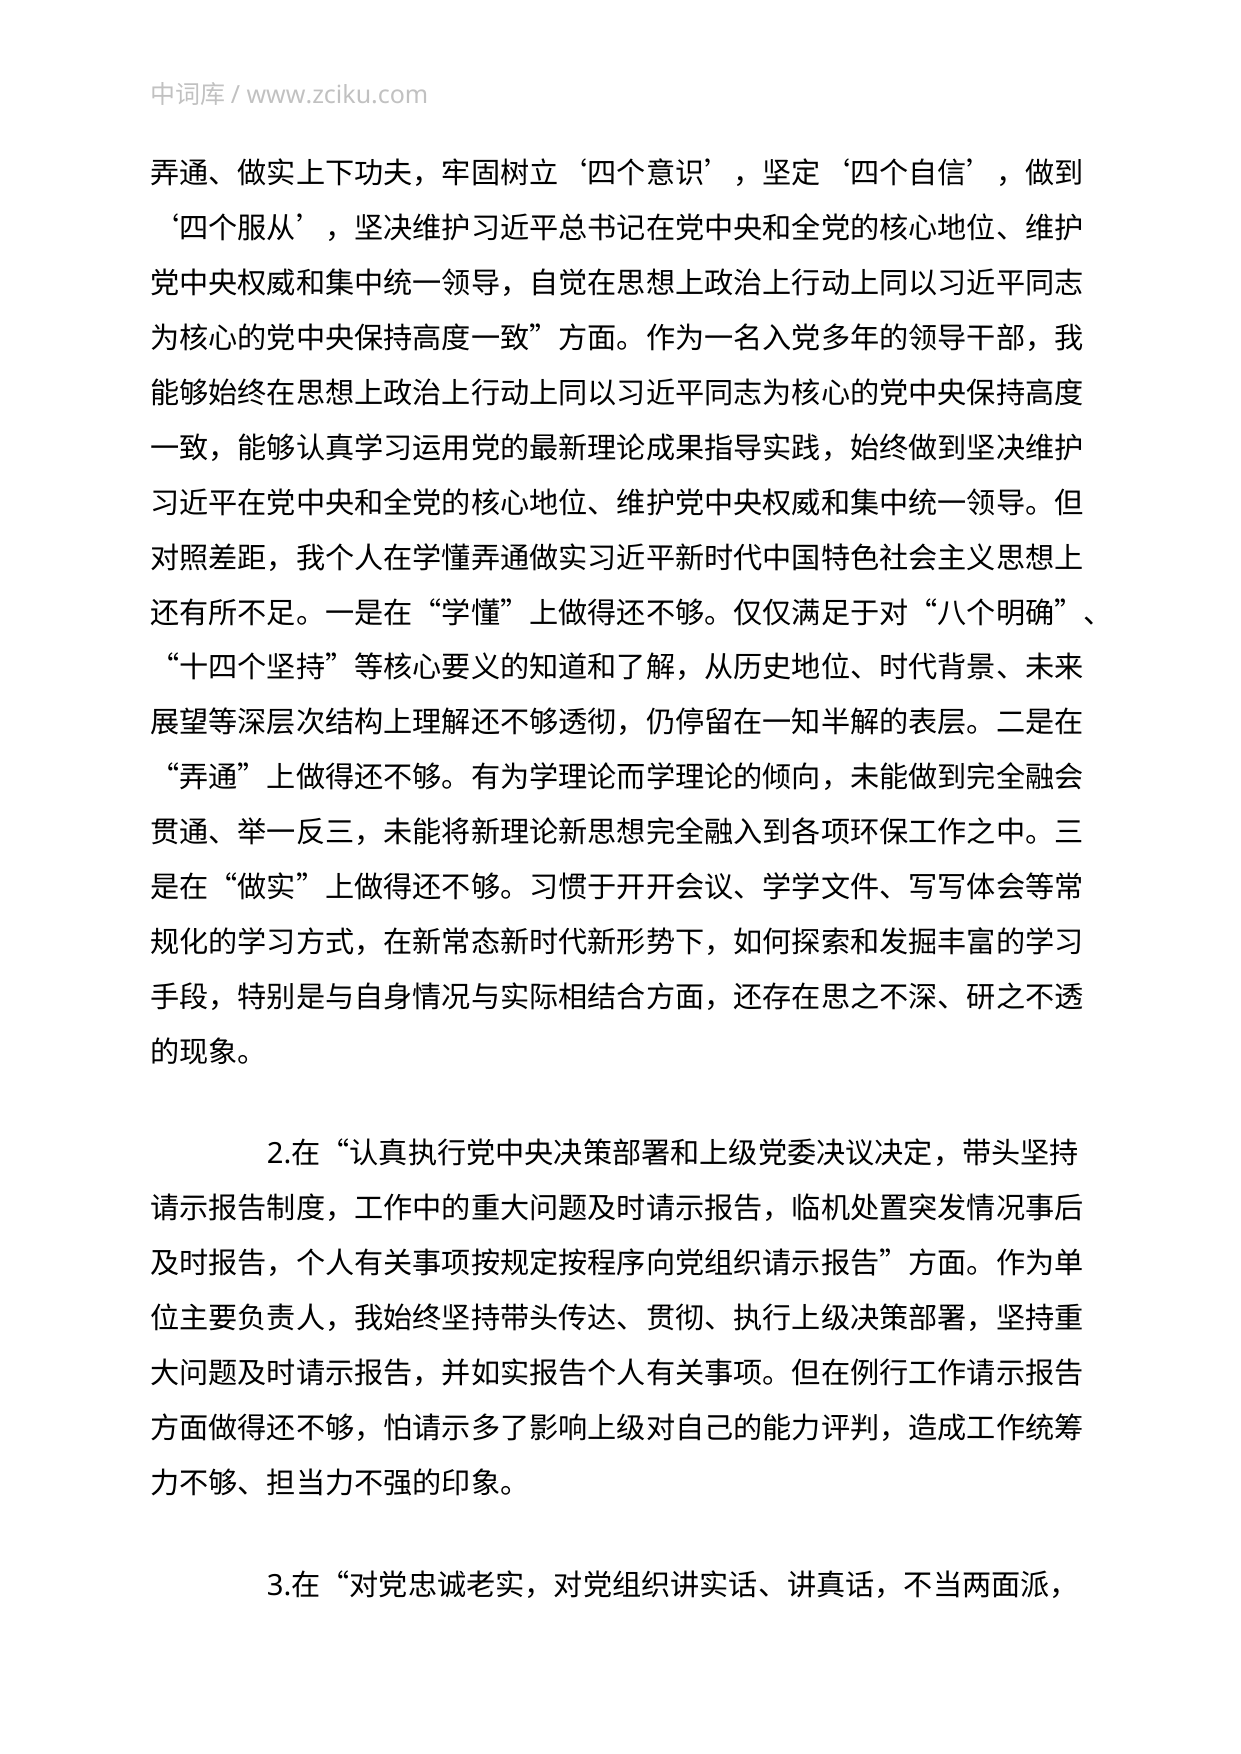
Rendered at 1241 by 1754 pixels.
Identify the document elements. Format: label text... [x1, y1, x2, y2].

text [150, 150, 1090, 1071]
text 2.在“认真执行党中央决策部署和上级党委决议决定，带头坚持请示报告制度，工作中的重大问题及时请示报告，临机处置突发情况事后及时报告，个人有关事项按规定按程序向党组织请示报告”方面。作为单位主要负责人，我始终坚持带头传达、贯彻、执行上级决策部署，坚持重大问题及时请示报告，并如实报告个人有关事项。但在例行工作请示报告方面做得还不够，怕请示多了影响上级对自己的能力评判，造成工作统筹力不够、担当力不强的印象。 [150, 1130, 1090, 1502]
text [150, 1561, 1090, 1604]
